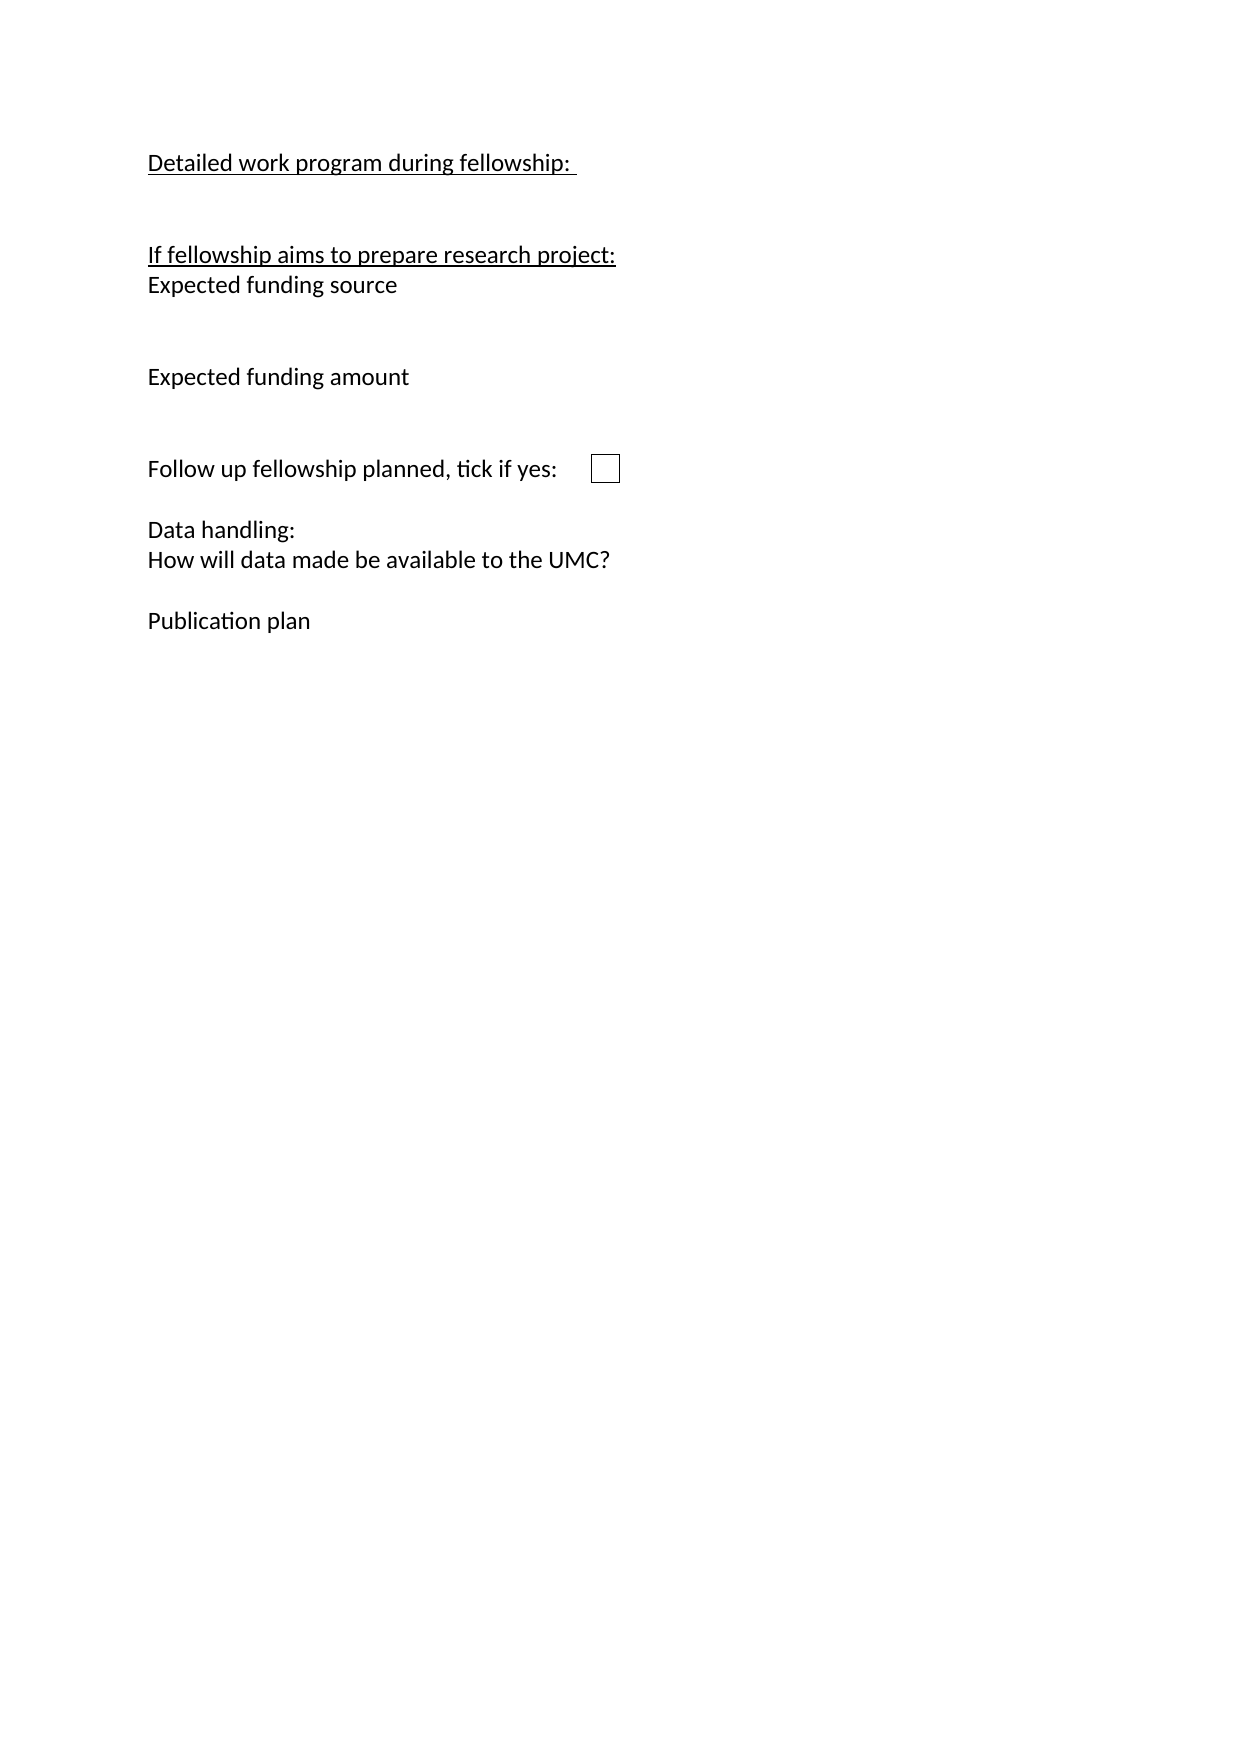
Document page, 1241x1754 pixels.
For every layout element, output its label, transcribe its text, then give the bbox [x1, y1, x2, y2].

text Expected funding source [148, 270, 1093, 300]
text Publication plan [148, 605, 1093, 636]
text Follow up fellowship planned, tick if yes: [148, 453, 1093, 483]
text How will data made be available to the UMC? [148, 544, 1093, 575]
text If fellowship aims to prepare research project: [148, 239, 1093, 270]
text Data handling: [148, 514, 1093, 544]
text Expected funding amount [148, 361, 1093, 392]
text Detailed work program during fellowship: [148, 148, 1093, 178]
